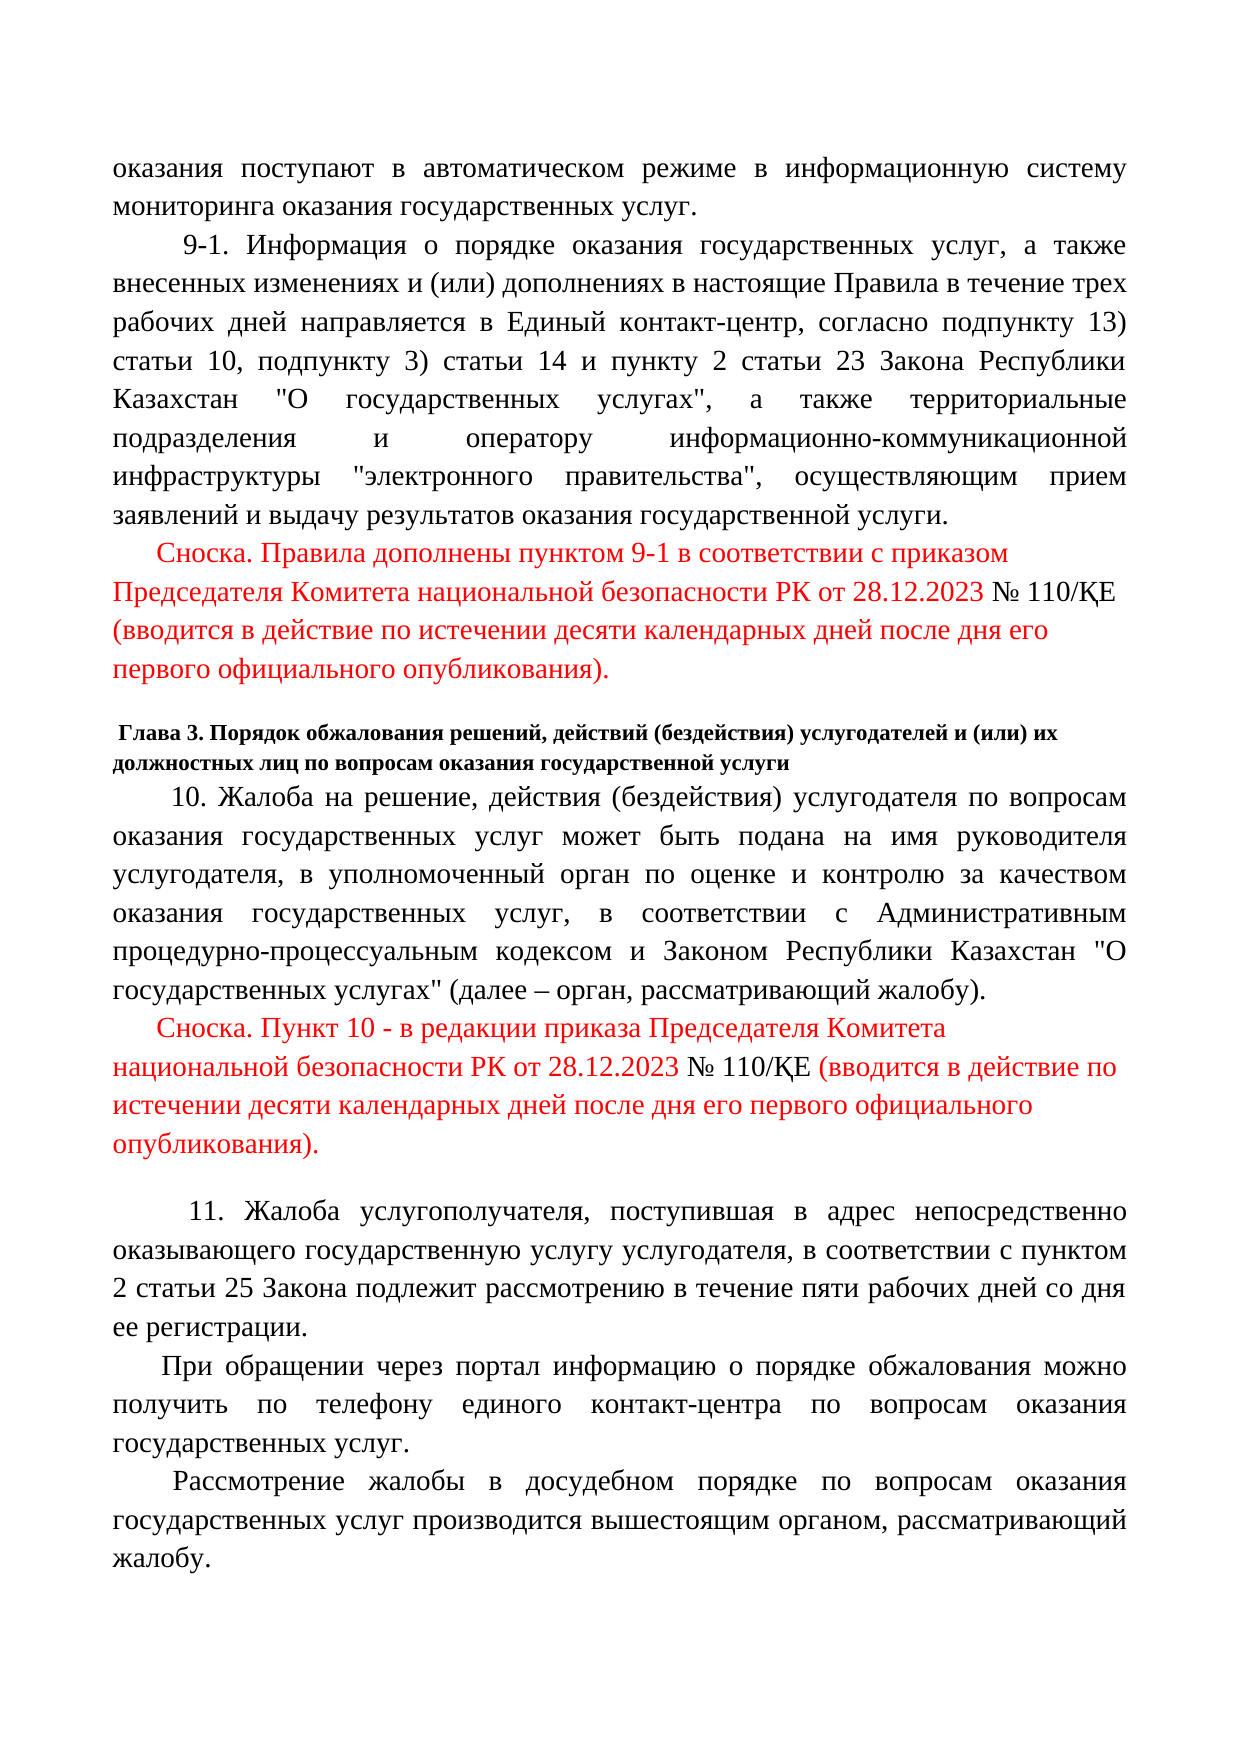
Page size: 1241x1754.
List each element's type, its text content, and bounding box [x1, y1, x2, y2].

text Сноска. Пункт 10 - в редакции приказа Председателя Комитета национальной безопасности РК от 28.12.2023 № 110/ҚЕ (вводится в действие по истечении десяти календарных дней после дня его первого официального опубликования). [112, 1010, 1128, 1190]
text 10. Жалоба на решение, действия (бездействия) услугодателя по вопросам оказания государственных услуг может быть подана на имя руководителя услугодателя, в уполномоченный орган по оценке и контролю за качеством оказания государственных услуг, в соответствии с Административным процедурно-процессуальным кодексом и Законом Республики Казахстан "О государственных услугах" (далее – орган, рассматривающий жалобу). [112, 779, 1128, 1005]
text 9-1. Информация о порядке оказания государственных услуг, а также внесенных изменениях и (или) дополнениях в настоящие Правила в течение трех рабочих дней направляется в Единый контакт-центр, согласно подпункту 13) статьи 10, подпункту 3) статьи 14 и пункту 2 статьи 23 Закона Республики Казахстан "О государственных услугах", а также территориальные подразделения и оператору информационно-коммуникационной инфраструктуры "электронного правительства", осуществляющим прием заявлений и выдачу результатов оказания государственной услуги. [112, 227, 1128, 530]
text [112, 150, 1128, 222]
text При обращении через портал информацию о порядке обжалования можно получить по телефону единого контакт-центра по вопросам оказания государственных услуг. [112, 1348, 1128, 1458]
text Рассмотрение жалобы в досудебном порядке по вопросам оказания государственных услуг производится вышестоящим органом, рассматривающий жалобу. [112, 1463, 1128, 1574]
text 11. Жалоба услугополучателя, поступившая в адрес непосредственно оказывающего государственную услугу услугодателя, в соответствии с пунктом 2 статьи 25 Закона подлежит рассмотрению в течение пяти рабочих дней со дня ее регистрации. [112, 1193, 1128, 1343]
text Глава 3. Порядок обжалования решений, действий (бездействия) услугодателей и (или) их должностных лиц по вопросам оказания государственной услуги [112, 719, 1128, 775]
text Сноска. Правила дополнены пунктом 9-1 в соответствии с приказом Председателя Комитета национальной безопасности РК от 28.12.2023 № 110/ҚЕ (вводится в действие по истечении десяти календарных дней после дня его первого официального опубликования). [112, 535, 1128, 715]
